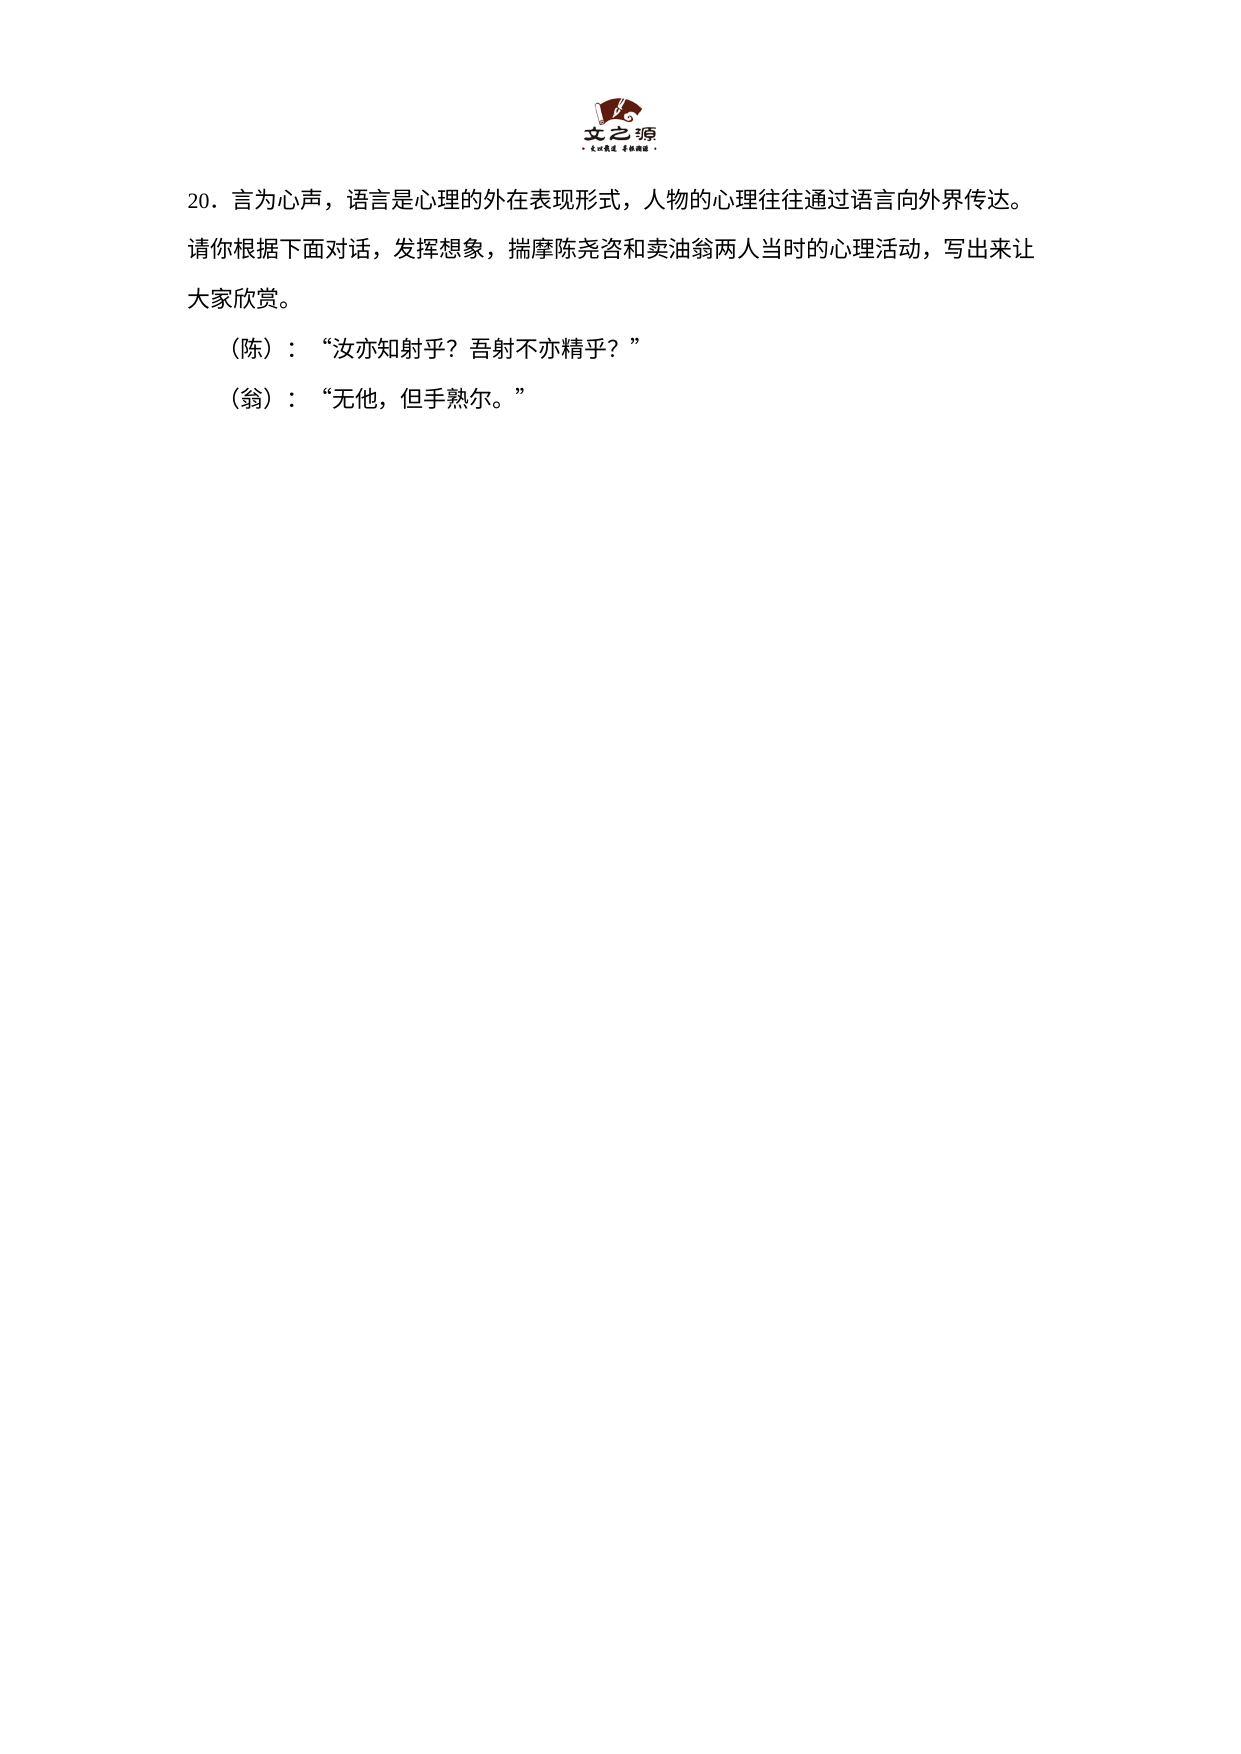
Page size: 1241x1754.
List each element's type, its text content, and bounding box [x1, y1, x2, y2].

picture [543, 75, 698, 180]
text （翁）：“无他，但手熟尔。” [187, 381, 1053, 414]
text （陈）：“汝亦知射乎？吾射不亦精乎？” [187, 331, 1053, 364]
text 20．言为心声，语言是心理的外在表现形式，人物的心理往往通过语言向外界传达。请你根据下面对话，发挥想象，揣摩陈尧咨和卖油翁两人当时的心理活动，写出来让大家欣赏。 [187, 182, 1053, 314]
